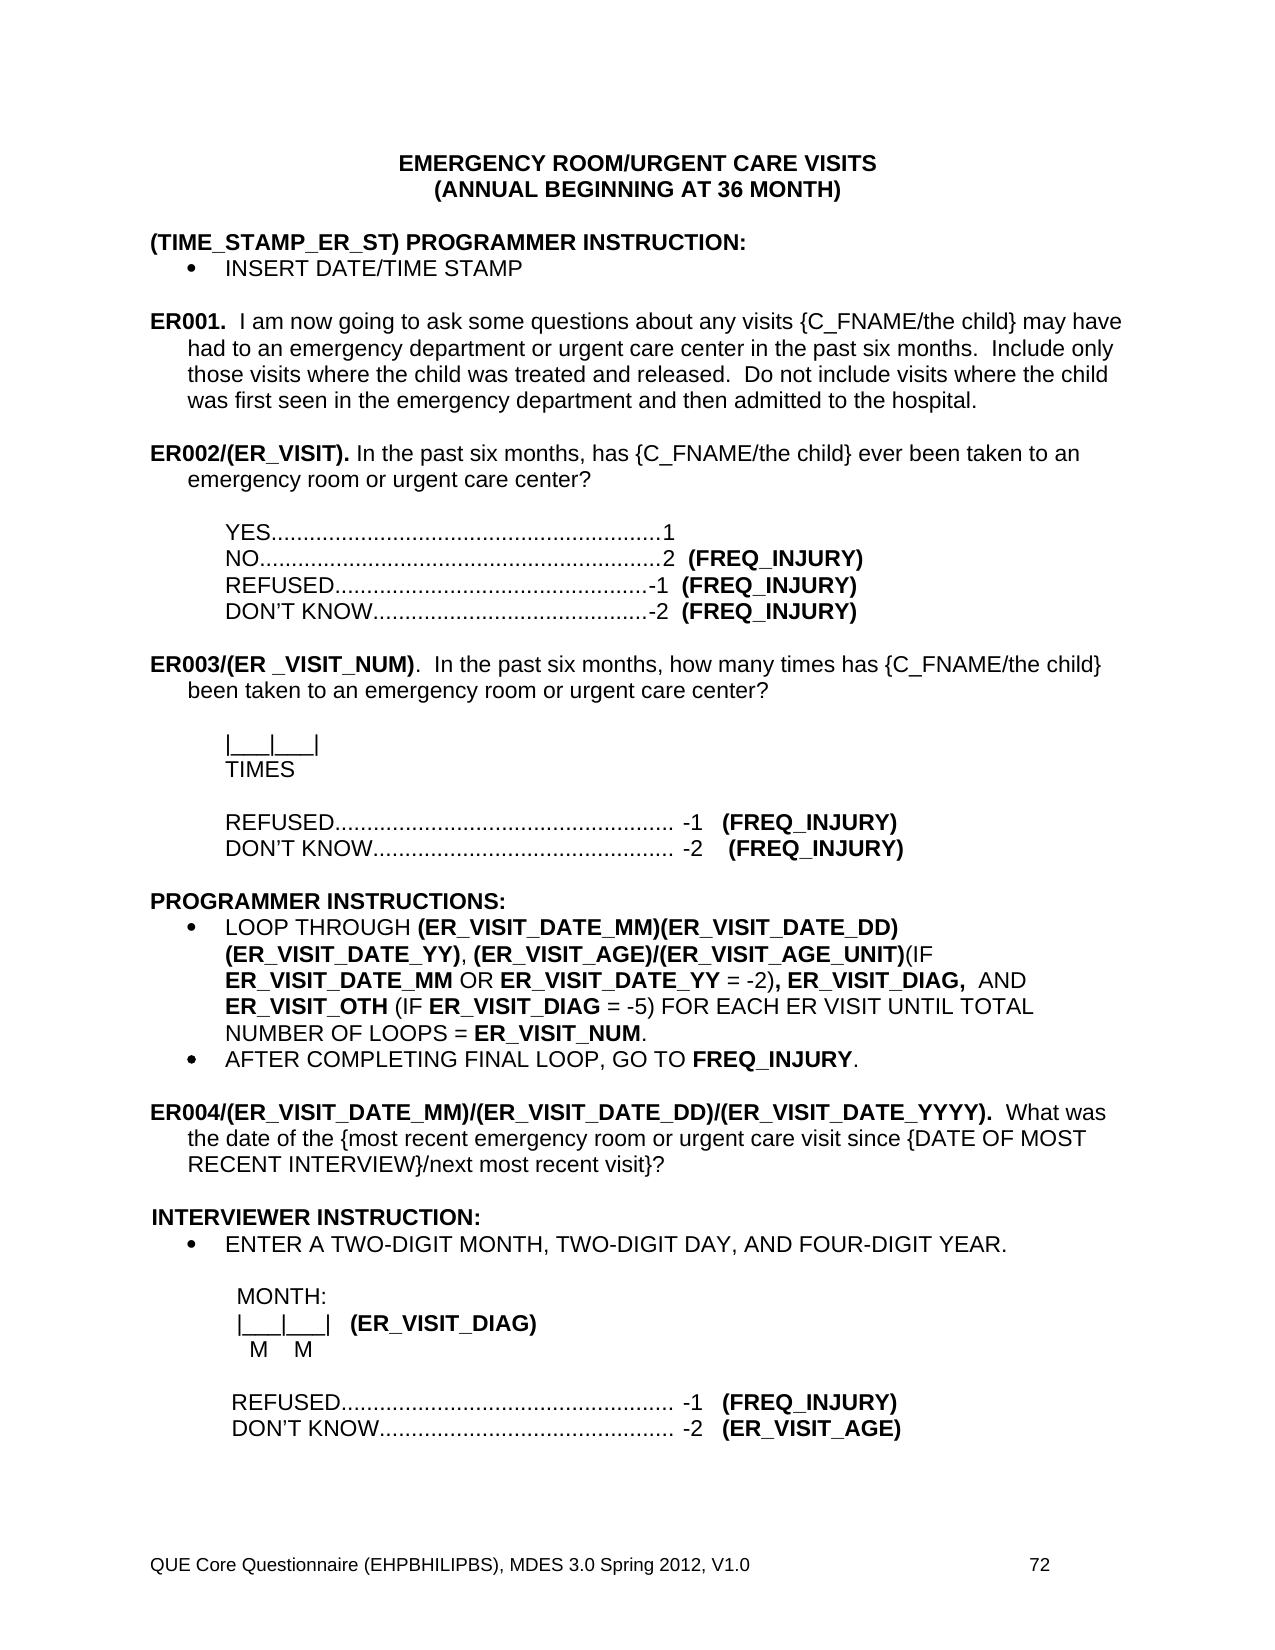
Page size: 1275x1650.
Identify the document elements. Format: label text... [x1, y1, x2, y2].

list AFTER COMPLETING FINAL LOOP, GO TO FREQ_INJURY. [187, 1046, 1125, 1072]
text ER003/(ER _VISIT_NUM). In the past six months, how many times has {C_FNAME/the child} been taken to an emergency room or urgent care center? [150, 651, 1125, 703]
text ER002/(ER_VISIT). In the past six months, has {C_FNAME/the child} ever been taken to an emergency room or urgent care center? [150, 440, 1125, 493]
subtitle EMERGENCY ROOM/URGENT CARE VISITS [150, 150, 1125, 176]
text DON’T KNOW -2 (FREQ_INJURY) [225, 835, 1125, 862]
text |___|___| [225, 730, 1125, 756]
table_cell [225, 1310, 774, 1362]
text REFUSED -1 (FREQ_INJURY) [225, 809, 1125, 835]
text (ANNUAL BEGINNING AT 36 MONTH) [150, 176, 1125, 203]
text TIMES [225, 756, 1125, 782]
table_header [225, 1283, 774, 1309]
text NO 2 (FREQ_INJURY) [225, 545, 1125, 572]
text DON’T KNOW -2 (ER_VISIT_AGE) [225, 1415, 1125, 1441]
text (TIME_STAMP_ER_ST) PROGRAMMER INSTRUCTION: [150, 229, 1125, 255]
text PROGRAMMER INSTRUCTIONS: [150, 888, 1125, 914]
text REFUSED -1 (FREQ_INJURY) [225, 572, 1125, 598]
list ENTER A TWO-DIGIT MONTH, TWO-DIGIT DAY, AND FOUR-DIGIT YEAR. [187, 1231, 1125, 1257]
text DON’T KNOW -2 (FREQ_INJURY) [225, 598, 1125, 624]
text YES 1 [225, 519, 1125, 545]
text ER004/(ER_VISIT_DATE_MM)/(ER_VISIT_DATE_DD)/(ER_VISIT_DATE_YYYY). What was the date of the {most recent emergency room or urgent care visit since {DATE OF MOST RECENT INTERVIEW}/next most recent visit}? [150, 1099, 1125, 1178]
text REFUSED -1 (FREQ_INJURY) [225, 1389, 1125, 1415]
text ER001. I am now going to ask some questions about any visits {C_FNAME/the child} may have had to an emergency department or urgent care center in the past six months. Include only those visits where the child was treated and released. Do not include visits where the child was first seen in the emergency department and then admitted to the hospital. [150, 308, 1125, 413]
list LOOP THROUGH (ER_VISIT_DATE_MM)(ER_VISIT_DATE_DD)(ER_VISIT_DATE_YY), (ER_VISIT_AGE)/(ER_VISIT_AGE_UNIT)(IF ER_VISIT_DATE_MM OR ER_VISIT_DATE_YY = -2), ER_VISIT_DIAG, AND ER_VISIT_OTH (IF ER_VISIT_DIAG = -5) FOR EACH ER VISIT UNTIL TOTAL NUMBER OF LOOPS = ER_VISIT_NUM. [187, 914, 1125, 1046]
text INTERVIEWER INSTRUCTION: [151, 1204, 1125, 1231]
list INSERT DATE/TIME STAMP [187, 255, 1125, 282]
